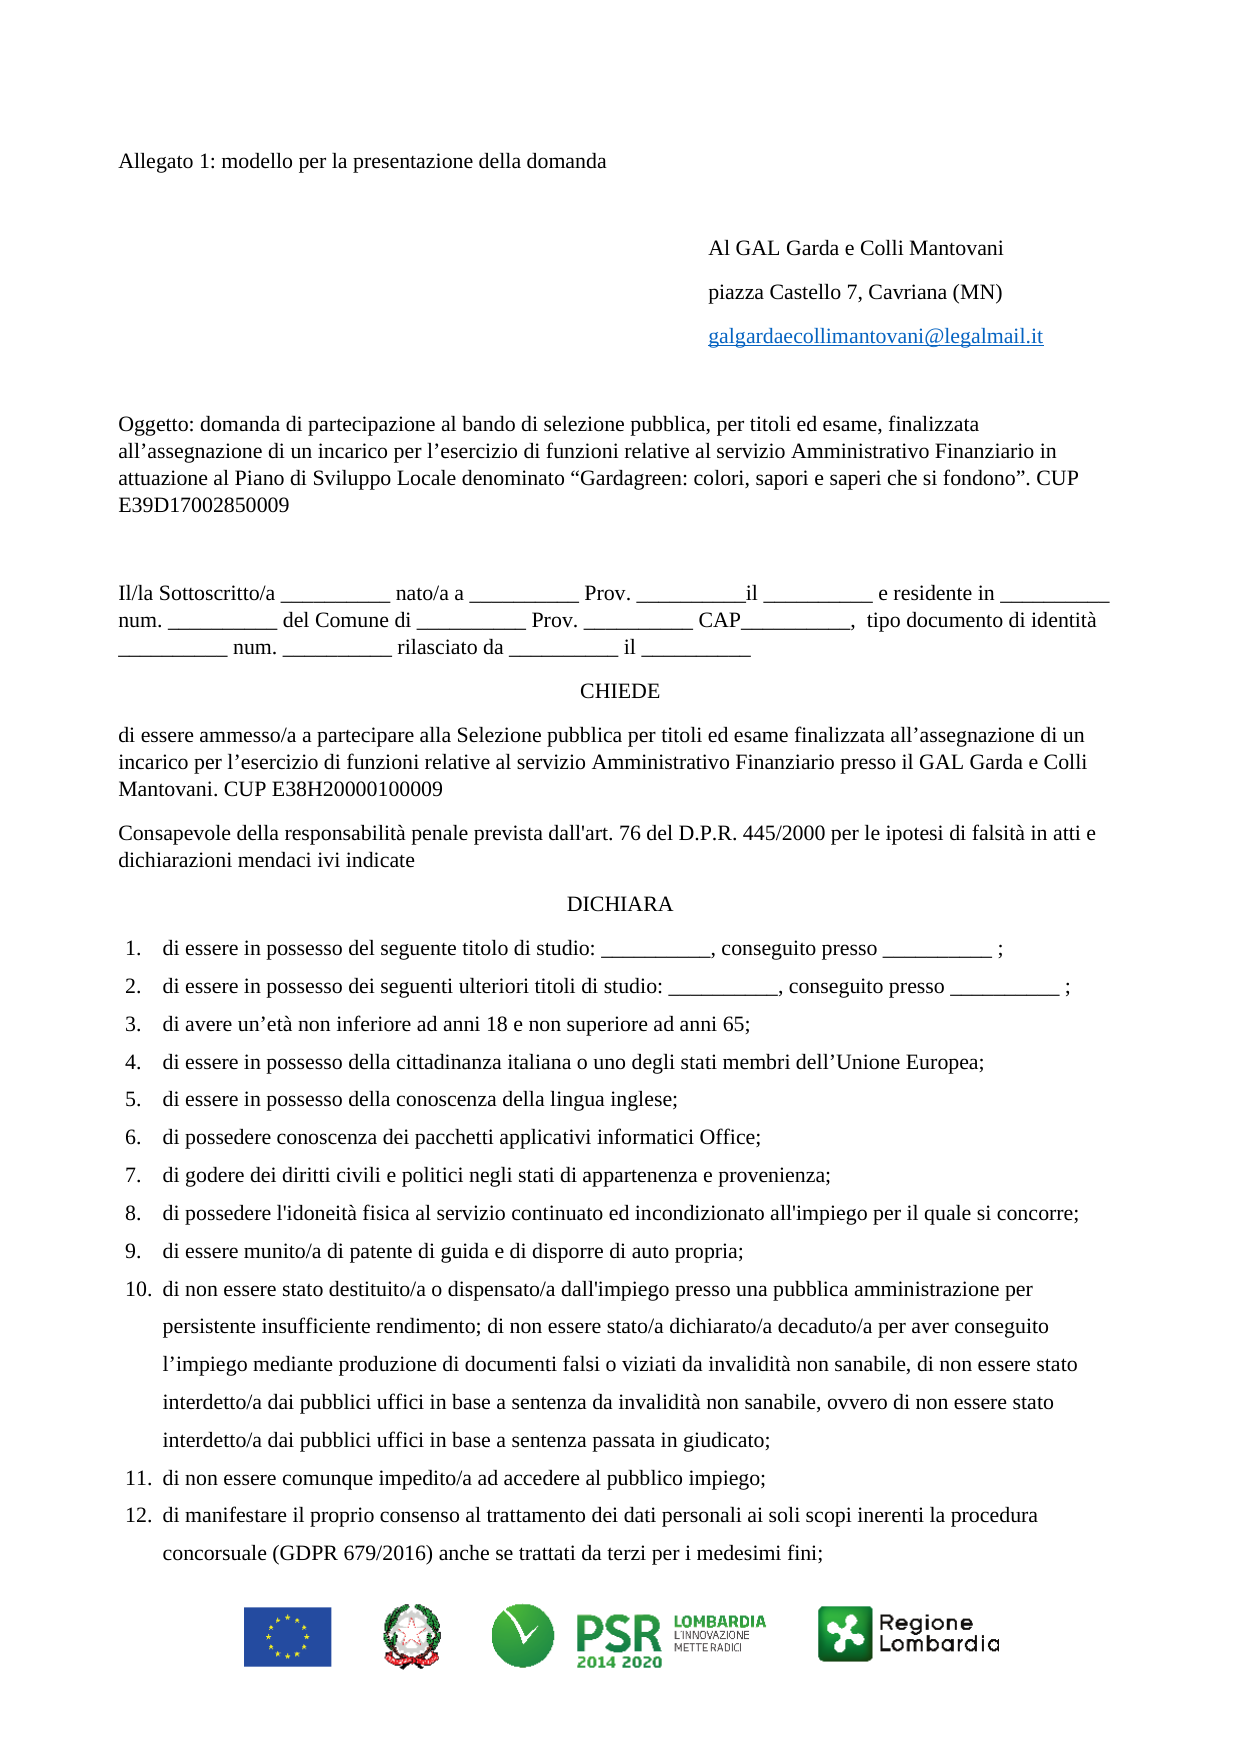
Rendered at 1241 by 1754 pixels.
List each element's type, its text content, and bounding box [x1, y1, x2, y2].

list di possedere conoscenza dei pacchetti applicativi informatici Office; [125, 1124, 1122, 1149]
text piazza Castello 7, Cavriana (MN) [708, 279, 1122, 304]
list di avere un’età non inferiore ad anni 18 e non superiore ad anni 65; [125, 1011, 1122, 1036]
picture [241, 1591, 999, 1681]
list di non essere stato destituito/a o dispensato/a dall'impiego presso una pubblica amministrazione per persistente insufficiente rendimento; di non essere stato/a dichiarato/a decaduto/a per aver conseguito l’impiego mediante produzione di documenti falsi o viziati da invalidità non sanabile, di non essere stato interdetto/a dai pubblici uffici in base a sentenza da invalidità non sanabile, ovvero di non essere stato interdetto/a dai pubblici uffici in base a sentenza passata in giudicato; [125, 1276, 1122, 1452]
list di essere in possesso del seguente titolo di studio: __________, conseguito presso __________ ; [125, 935, 1122, 960]
list di non essere comunque impedito/a ad accedere al pubblico impiego; [125, 1464, 1122, 1490]
text Allegato 1: modello per la presentazione della domanda [118, 148, 1122, 173]
list di manifestare il proprio consenso al trattamento dei dati personali ai soli scopi inerenti la procedura concorsuale (GDPR 679/2016) anche se trattati da terzi per i medesimi fini; [125, 1502, 1122, 1565]
list di essere munito/a di patente di guida e di disporre di auto propria; [125, 1238, 1122, 1263]
text galgardaecollimantovani@legalmail.it [708, 323, 1122, 348]
text Consapevole della responsabilità penale prevista dall'art. 76 del D.P.R. 445/2000 per le ipotesi di falsità in atti e dichiarazioni mendaci ivi indicate [118, 820, 1122, 873]
text Al GAL Garda e Colli Mantovani [708, 235, 1122, 261]
text DICHIARA [118, 891, 1122, 917]
text Oggetto: domanda di partecipazione al bando di selezione pubblica, per titoli ed esame, finalizzata all’assegnazione di un incarico per l’esercizio di funzioni relative al servizio Amministrativo Finanziario in attuazione al Piano di Sviluppo Locale denominato “Gardagreen: colori, sapori e saperi che si fondono”. CUP E39D17002850009 [118, 411, 1122, 517]
text di essere ammesso/a a partecipare alla Selezione pubblica per titoli ed esame finalizzata all’assegnazione di un incarico per l’esercizio di funzioni relative al servizio Amministrativo Finanziario presso il GAL Garda e Colli Mantovani. CUP E38H20000100009 [118, 722, 1122, 802]
text Il/la Sottoscritto/a __________ nato/a a __________ Prov. __________il __________ e residente in __________ num. __________ del Comune di __________ Prov. __________ CAP__________, tipo documento di identità __________ num. __________ rilasciato da __________ il __________ [118, 580, 1122, 659]
list di essere in possesso della conoscenza della lingua inglese; [125, 1086, 1122, 1112]
list di essere in possesso della cittadinanza italiana o uno degli stati membri dell’Unione Europea; [125, 1049, 1122, 1074]
list di possedere l'idoneità fisica al servizio continuato ed incondizionato all'impiego per il quale si concorre; [125, 1200, 1122, 1225]
list di essere in possesso dei seguenti ulteriori titoli di studio: __________, conseguito presso __________ ; [125, 973, 1122, 998]
list di godere dei diritti civili e politici negli stati di appartenenza e provenienza; [125, 1162, 1122, 1187]
text CHIEDE [118, 678, 1122, 703]
